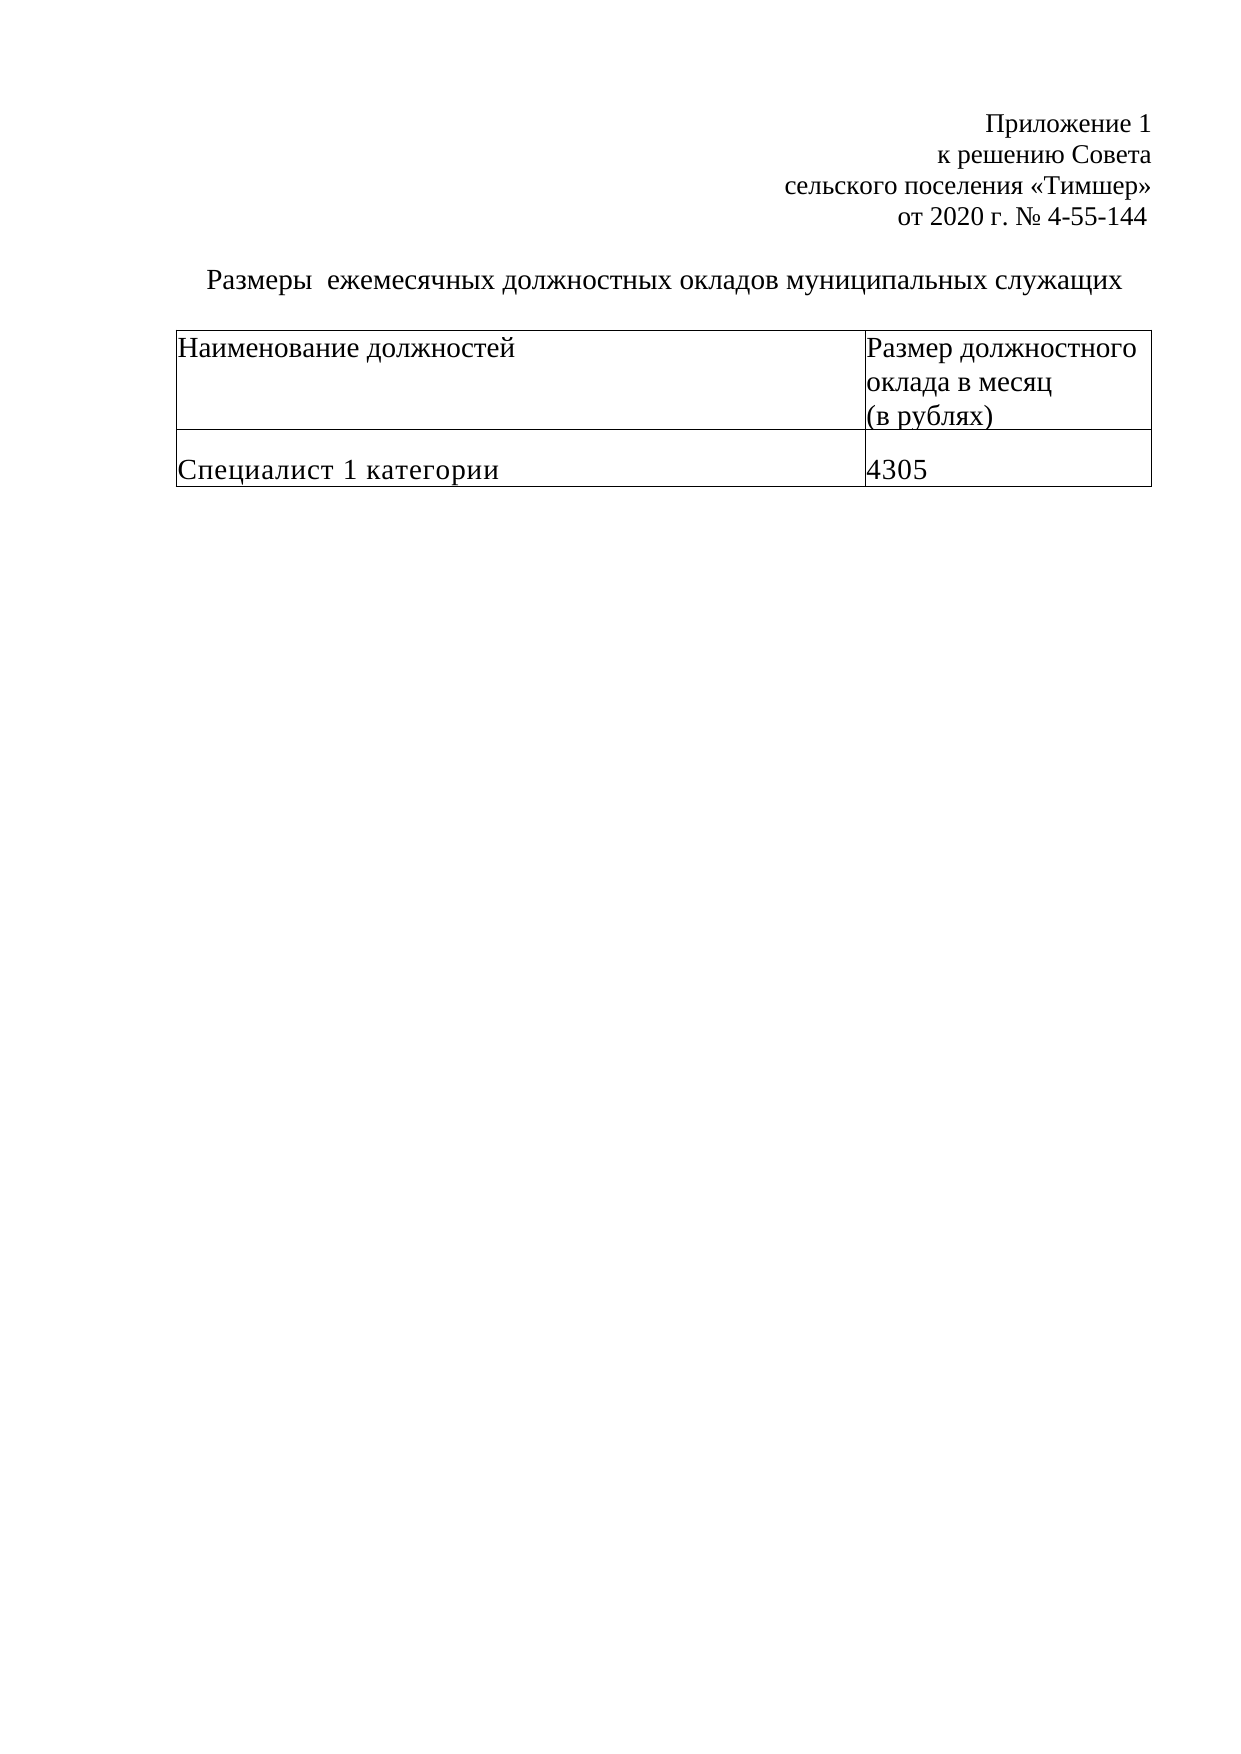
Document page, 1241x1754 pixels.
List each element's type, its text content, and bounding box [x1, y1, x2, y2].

text Приложение 1 [177, 107, 1152, 138]
table_cell 4305 [866, 430, 1151, 486]
table_cell Специалист 1 категории [177, 430, 865, 486]
text к решению Совета [177, 138, 1152, 169]
text от 2020 г. № 4-55-144 [177, 200, 1152, 231]
text Размеры ежемесячных должностных окладов муниципальных служащих [177, 262, 1152, 296]
table_header Размер должностного оклада в месяц (в рублях) [866, 331, 1151, 429]
text сельского поселения «Тимшер» [177, 169, 1152, 200]
table_header Наименование должностей [177, 331, 865, 429]
